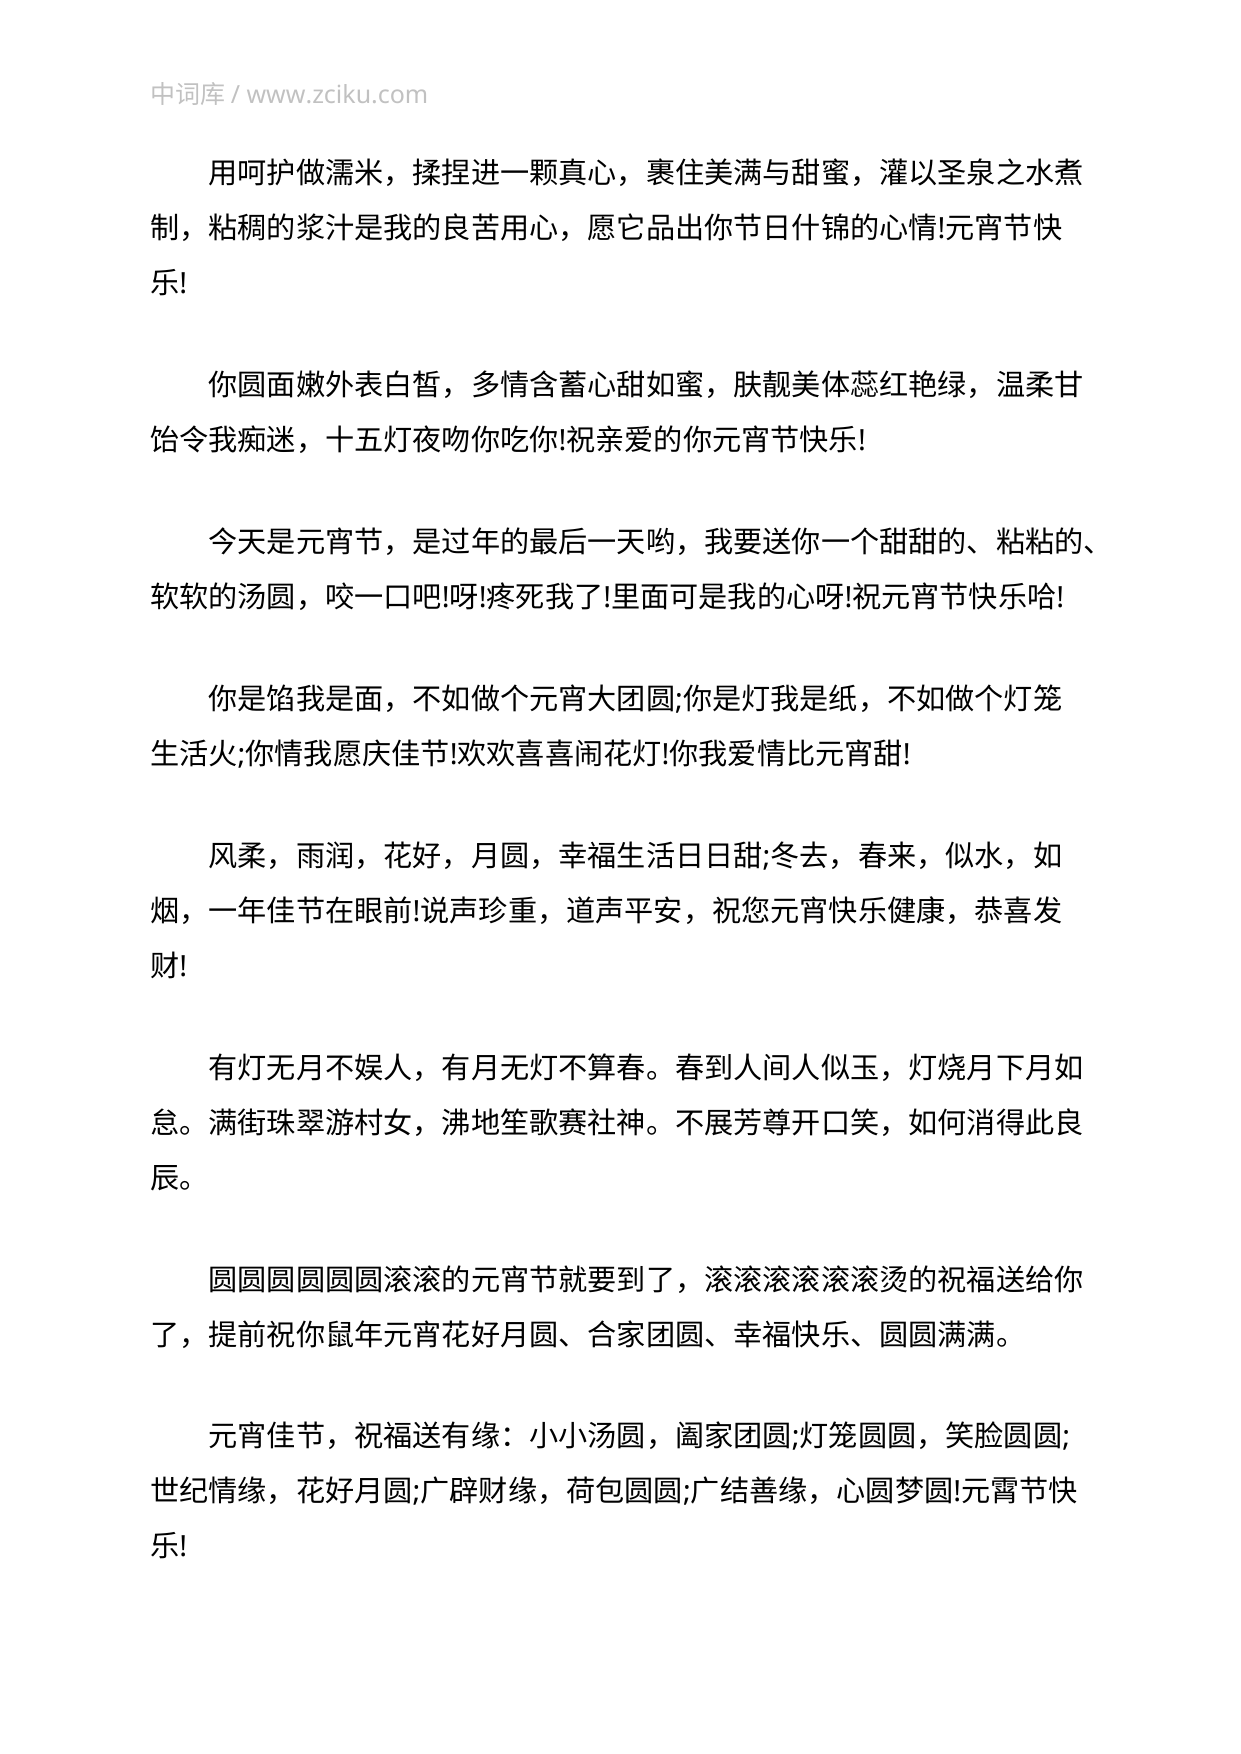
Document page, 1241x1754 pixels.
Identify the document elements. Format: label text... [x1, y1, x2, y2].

text 圆圆圆圆圆圆滚滚的元宵节就要到了，滚滚滚滚滚滚烫的祝福送给你了，提前祝你鼠年元宵花好月圆、合家团圆、幸福快乐、圆圆满满。 [150, 1256, 1090, 1353]
text 你是馅我是面，不如做个元宵大团圆;你是灯我是纸，不如做个灯笼生活火;你情我愿庆佳节!欢欢喜喜闹花灯!你我爱情比元宵甜! [150, 676, 1090, 773]
text 有灯无月不娱人，有月无灯不算春。春到人间人似玉，灯烧月下月如怠。满街珠翠游村女，沸地笙歌赛社神。不展芳尊开口笑，如何消得此良辰。 [150, 1044, 1090, 1197]
text 用呵护做濡米，揉捏进一颗真心，裹住美满与甜蜜，灌以圣泉之水煮制，粘稠的浆汁是我的良苦用心，愿它品出你节日什锦的心情!元宵节快乐! [150, 150, 1090, 302]
text 今天是元宵节，是过年的最后一天哟，我要送你一个甜甜的、粘粘的、软软的汤圆，咬一口吧!呀!疼死我了!里面可是我的心呀!祝元宵节快乐哈! [150, 519, 1090, 616]
text 元宵佳节，祝福送有缘：小小汤圆，阖家团圆;灯笼圆圆，笑脸圆圆;世纪情缘，花好月圆;广辟财缘，荷包圆圆;广结善缘，心圆梦圆!元霄节快乐! [150, 1413, 1090, 1565]
text 你圆面嫩外表白皙，多情含蓄心甜如蜜，肤靓美体蕊红艳绿，温柔甘饴令我痴迷，十五灯夜吻你吃你!祝亲爱的你元宵节快乐! [150, 362, 1090, 459]
text 风柔，雨润，花好，月圆，幸福生活日日甜;冬去，春来，似水，如烟，一年佳节在眼前!说声珍重，道声平安，祝您元宵快乐健康，恭喜发财! [150, 833, 1090, 985]
